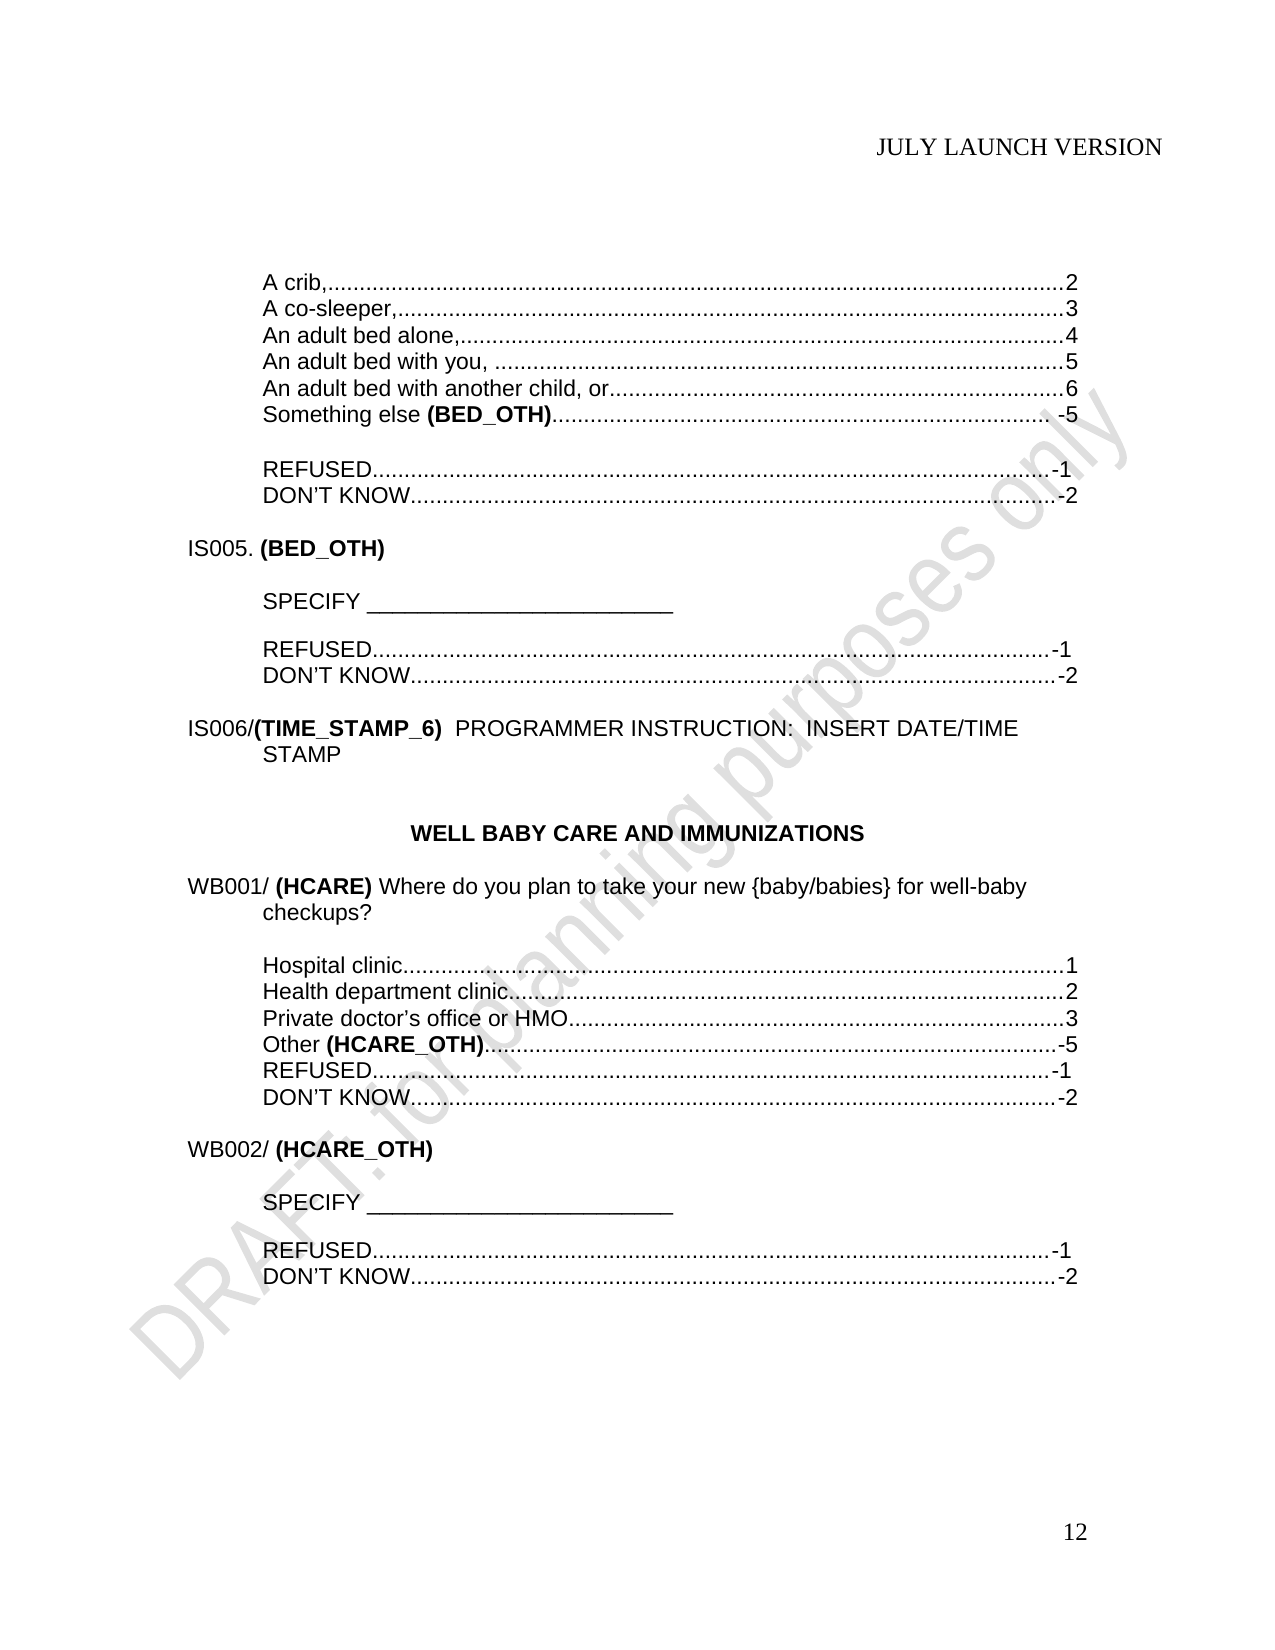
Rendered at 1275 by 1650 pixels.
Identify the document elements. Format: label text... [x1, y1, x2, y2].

text An adult bed with another child, or 6 [187, 374, 1087, 401]
text WELL BABY CARE AND IMMUNIZATIONS [187, 820, 1087, 846]
text IS005. (BED_OTH) [187, 535, 1087, 561]
text An adult bed with you, 5 [187, 348, 1087, 374]
text REFUSED -1 [187, 1237, 1087, 1263]
text A crib, 2 [187, 269, 1087, 295]
text DON’T KNOW -2 [187, 662, 1087, 688]
text REFUSED -1 [187, 456, 1087, 482]
text Other (HCARE_OTH) -5 [187, 1031, 1087, 1057]
text REFUSED -1 [187, 1057, 1087, 1084]
text SPECIFY ________________________ [262, 1189, 1087, 1215]
text DON’T KNOW -2 [187, 1084, 1087, 1110]
text IS006/(TIME_STAMP_6) PROGRAMMER INSTRUCTION: INSERT DATE/TIME STAMP [187, 715, 1087, 767]
text WB002/ (HCARE_OTH) [187, 1136, 1087, 1163]
text Private doctor’s office or HMO 3 [187, 1004, 1087, 1031]
text WB001/ (HCARE) Where do you plan to take your new {baby/babies} for well-baby checkups? [187, 873, 1087, 926]
text DON’T KNOW -2 [187, 1263, 1087, 1290]
text A co-sleeper, 3 [187, 295, 1087, 322]
text An adult bed alone, 4 [187, 322, 1087, 348]
text Something else (BED_OTH) -5 [187, 401, 1087, 427]
text DON’T KNOW -2 [187, 482, 1087, 509]
text REFUSED -1 [187, 636, 1087, 662]
text Health department clinic 2 [187, 978, 1087, 1004]
text SPECIFY ________________________ [262, 588, 1087, 614]
text Hospital clinic 1 [187, 952, 1087, 978]
